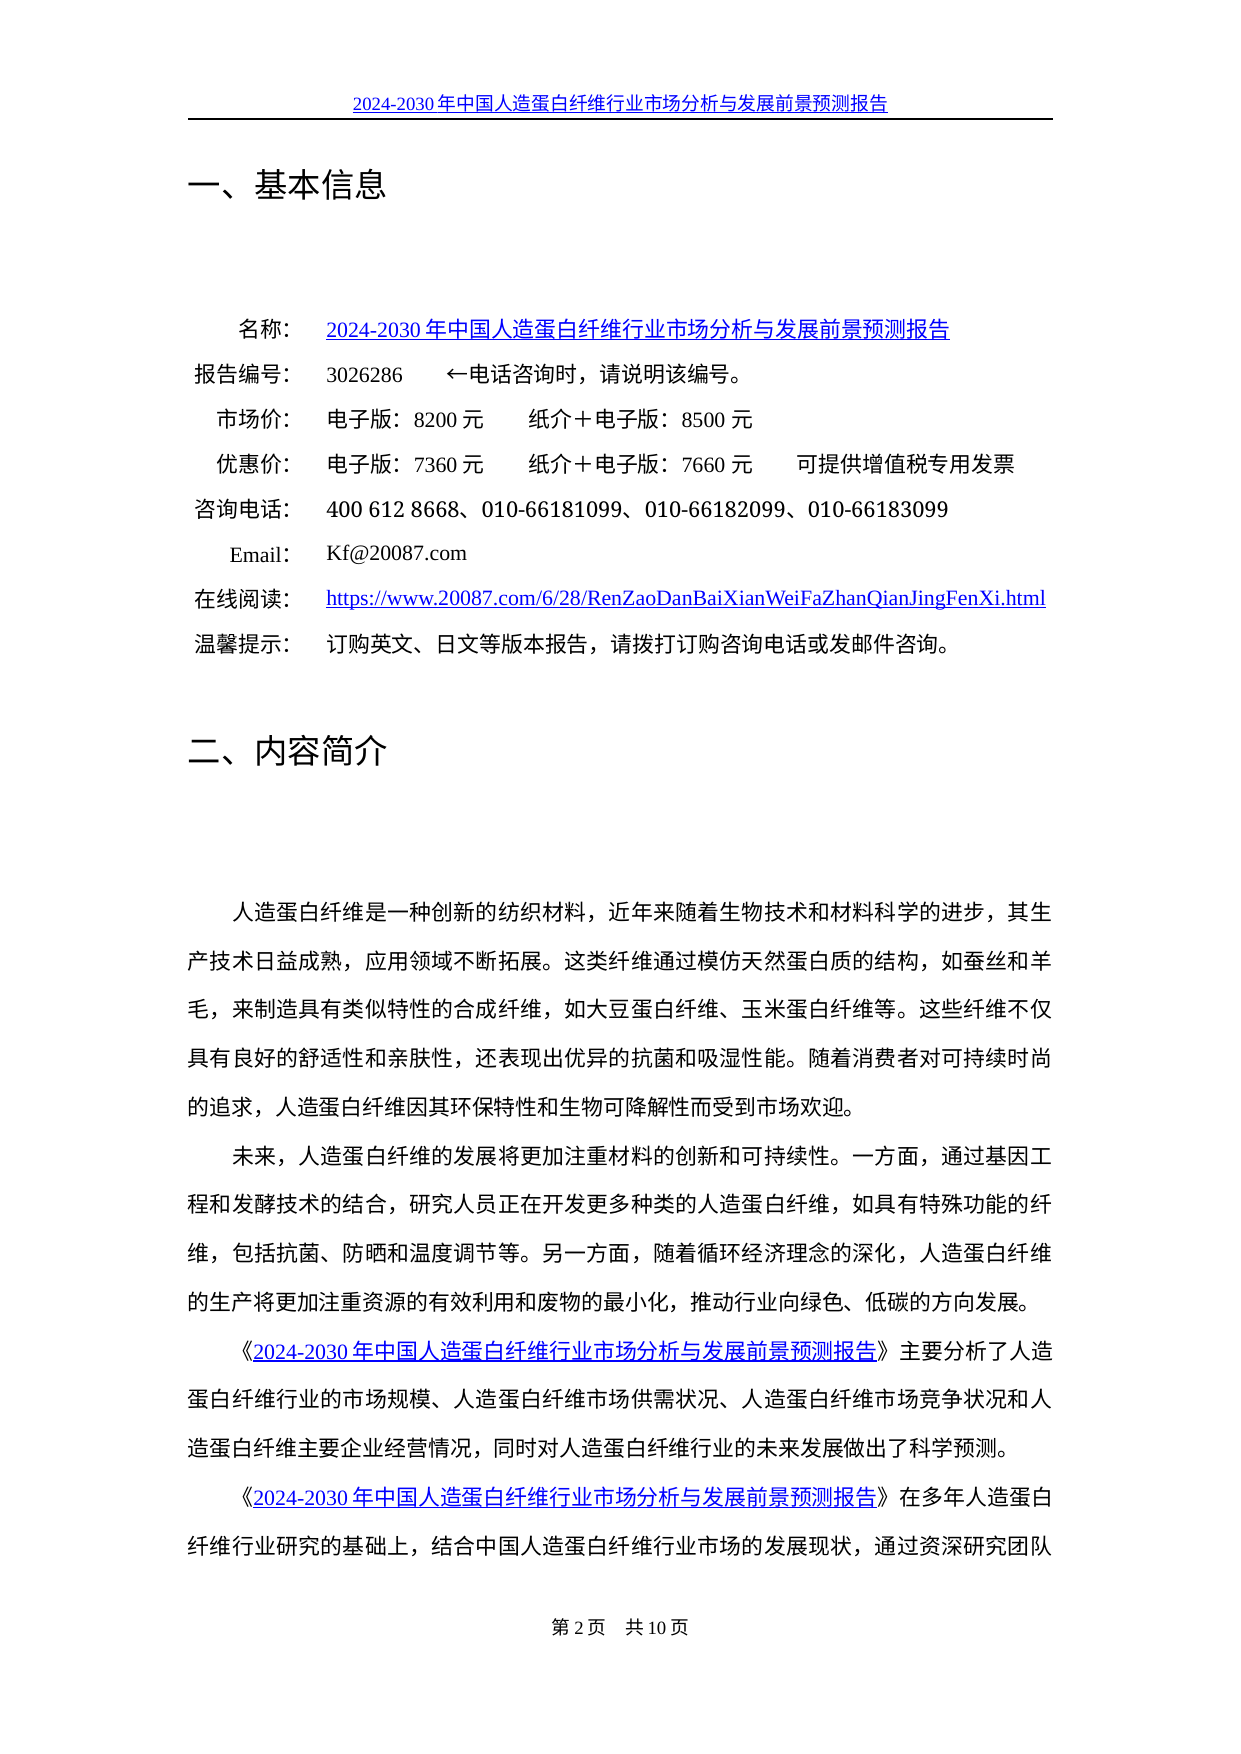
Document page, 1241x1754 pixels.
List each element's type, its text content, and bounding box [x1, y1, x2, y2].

table_cell 3026286 ←电话咨询时，请说明该编号。 [315, 357, 1073, 402]
table_cell 电子版：7360 元 纸介＋电子版：7660 元 可提供增值税专用发票 [315, 447, 1073, 492]
table_cell 市场价： [167, 402, 315, 447]
table_cell 优惠价： [167, 447, 315, 492]
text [187, 894, 1053, 1561]
title 二、内容简介 [187, 717, 1053, 782]
table_cell 在线阅读： [167, 582, 315, 627]
table_cell [315, 582, 1073, 627]
table_cell 400 612 8668、010-66181099、010-66182099、010-66183099 [315, 492, 1073, 537]
title 一、基本信息 [187, 150, 1053, 215]
table_header 2024-2030年中国人造蛋白纤维行业市场分析与发展前景预测报告 [315, 312, 1073, 357]
table_cell 电子版：8200 元 纸介＋电子版：8500 元 [315, 402, 1073, 447]
table_cell 温馨提示： [167, 627, 315, 672]
table_cell 报告编号： [167, 357, 315, 402]
table_cell 订购英文、日文等版本报告，请拨打订购咨询电话或发邮件咨询。 [315, 627, 1073, 672]
table_header 名称： [167, 312, 315, 357]
table_cell 咨询电话： [167, 492, 315, 537]
table_cell Kf@20087.com [315, 537, 1073, 582]
table_cell Email： [167, 537, 315, 582]
